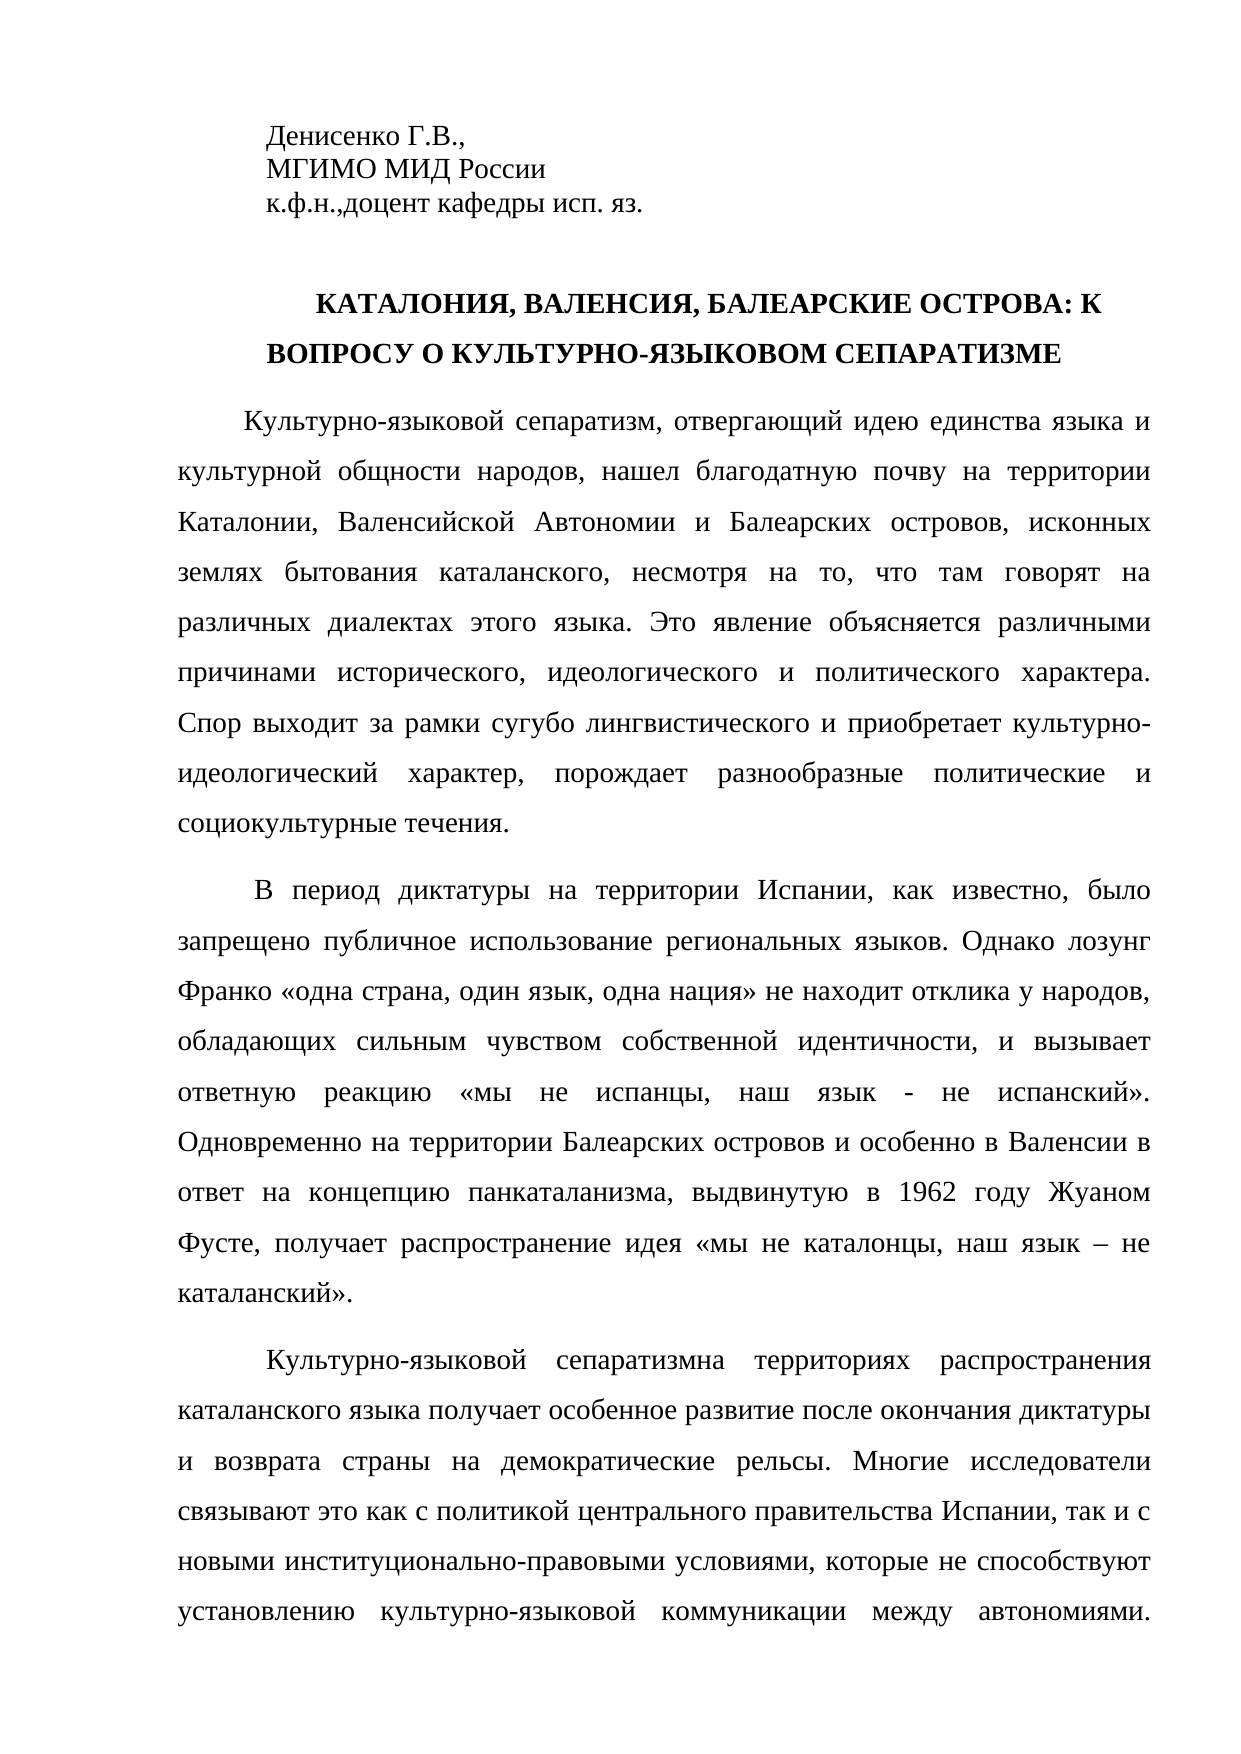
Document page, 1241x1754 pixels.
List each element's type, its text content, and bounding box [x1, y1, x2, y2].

text МГИМО МИД России [177, 152, 1152, 185]
text Культурно-языковой сепаратизм, отвергающий идею единства языка и культурной общности народов, нашел благодатную почву на территории Каталонии, Валенсийской Автономии и Балеарских островов, исконных землях бытования каталанского, несмотря на то, что там говорят на различных диалектах этого языка. Это явление объясняется различными причинами исторического, идеологического и политического характера. Спор выходит за рамки сугубо лингвистического и приобретает культурно-идеологический характер, порождает разнообразные политические и социокультурные течения. [177, 403, 1152, 839]
text КАТАЛОНИЯ, ВАЛЕНСИЯ, БАЛЕАРСКИЕ ОСТРОВА: К ВОПРОСУ О КУЛЬТУРНО-ЯЗЫКОВОМ СЕПАРАТИЗМЕ [177, 286, 1152, 369]
text В период диктатуры на территории Испании, как известно, было запрещено публичное использование региональных языков. Однако лозунг Франко «одна страна, один язык, одна нация» не находит отклика у народов, обладающих сильным чувством собственной идентичности, и вызывает ответную реакцию «мы не испанцы, наш язык - не испанский». Одновременно на территории Балеарских островов и особенно в Валенсии в ответ на концепцию панкаталанизма, выдвинутую в 1962 году Жуаном Фусте, получает распространение идея «мы не каталонцы, наш язык – не каталанский». [177, 872, 1152, 1308]
text к.ф.н.,доцент кафедры исп. яз. [177, 185, 1152, 219]
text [177, 1342, 1152, 1627]
text Денисенко Г.В., [177, 118, 1152, 152]
